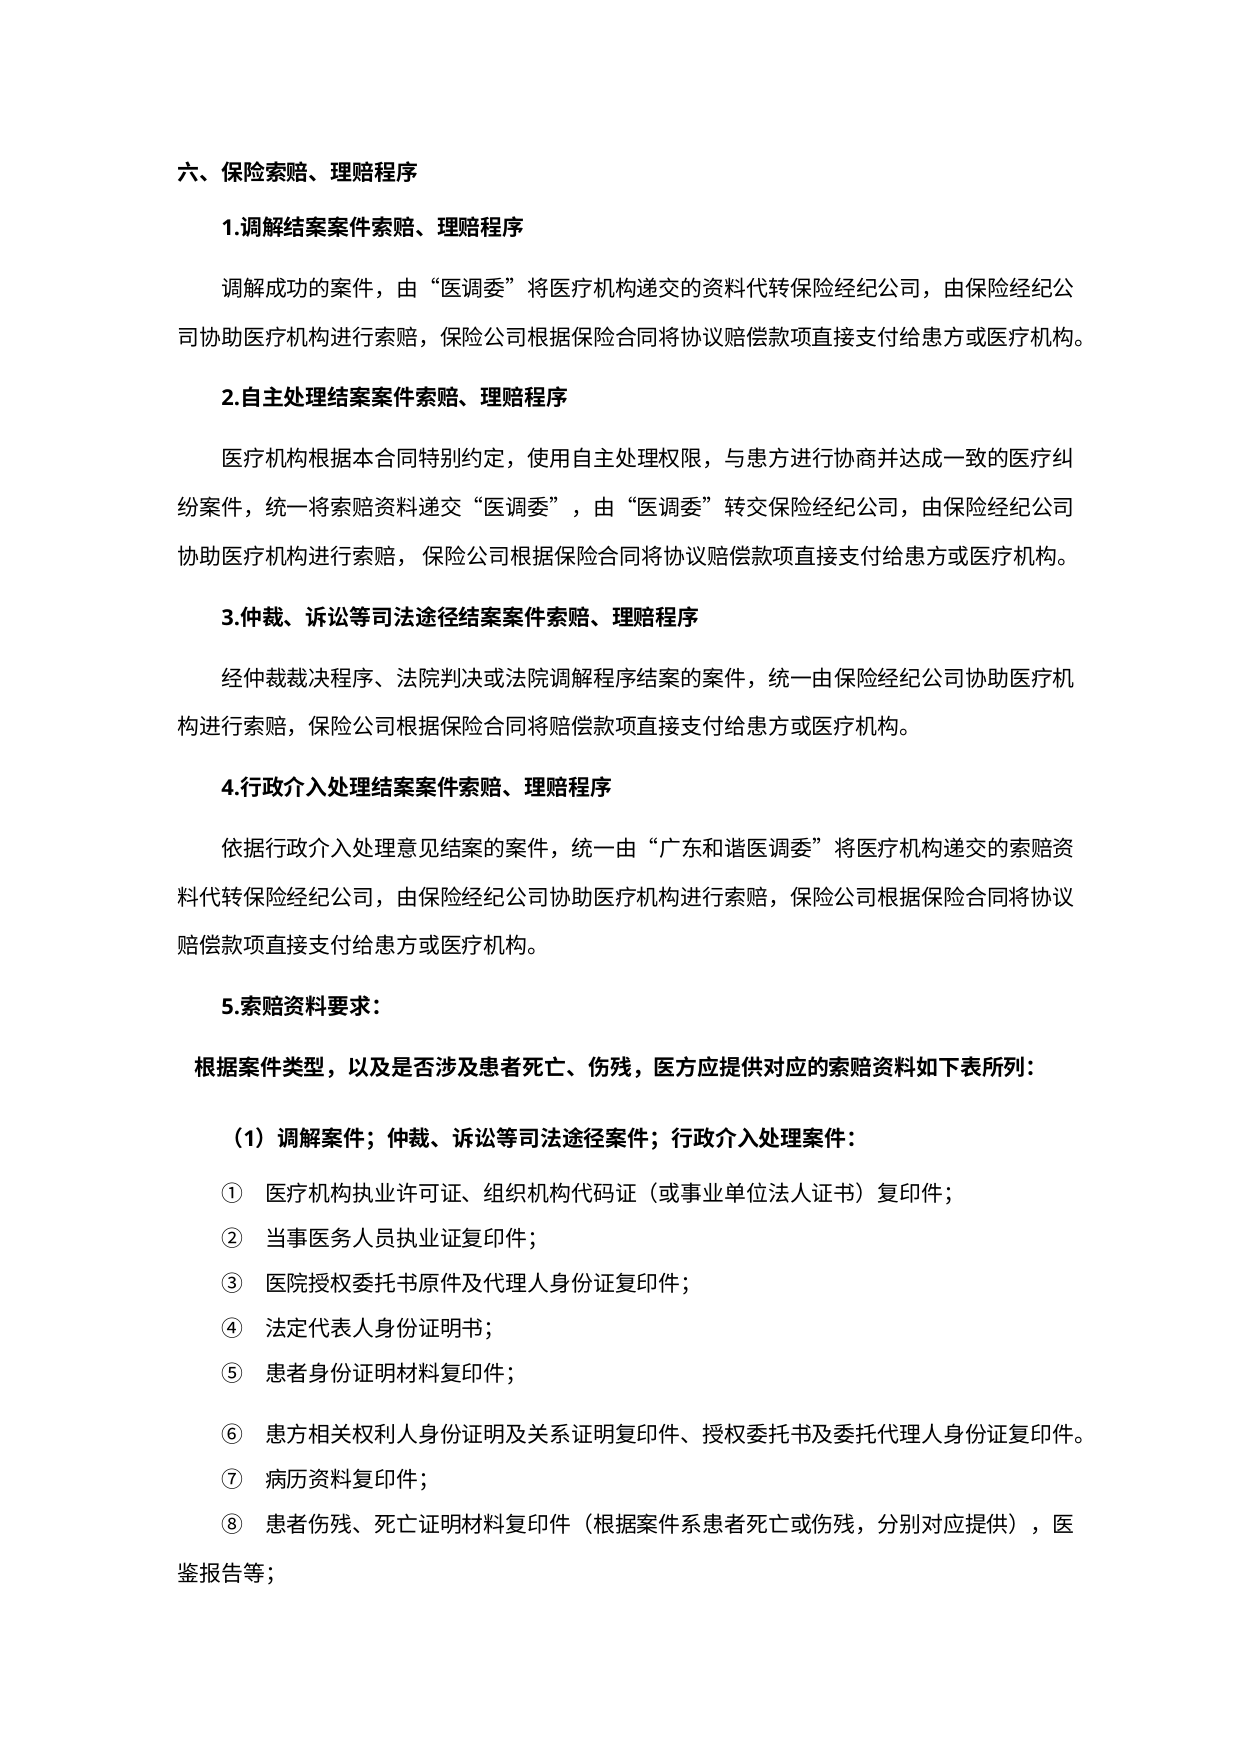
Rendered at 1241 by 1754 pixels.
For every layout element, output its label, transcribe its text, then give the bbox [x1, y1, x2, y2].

list 患方相关权利人身份证明及关系证明复印件、授权委托书及委托代理人身份证复印件。 [177, 1416, 1075, 1449]
list 法定代表人身份证明书； [177, 1311, 1075, 1343]
list 医疗机构执业许可证、组织机构代码证（或事业单位法人证书）复印件； [177, 1176, 1075, 1208]
text 六、保险索赔、理赔程序 [177, 155, 1075, 187]
text 经仲裁裁决程序、法院判决或法院调解程序结案的案件，统一由保险经纪公司协助医疗机构进行索赔，保险公司根据保险合同将赔偿款项直接支付给患方或医疗机构。 [177, 660, 1075, 741]
text 依据行政介入处理意见结案的案件，统一由“广东和谐医调委”将医疗机构递交的索赔资料代转保险经纪公司，由保险经纪公司协助医疗机构进行索赔，保险公司根据保险合同将协议赔偿款项直接支付给患方或医疗机构。 [177, 831, 1075, 961]
list 患者身份证明材料复印件； [177, 1356, 1075, 1388]
list 患者伤残、死亡证明材料复印件（根据案件系患者死亡或伤残，分别对应提供），医鉴报告等； [177, 1506, 1075, 1588]
text 1.调解结案案件索赔、理赔程序 [177, 210, 1075, 242]
list 当事医务人员执业证复印件； [177, 1221, 1075, 1253]
text 医疗机构根据本合同特别约定，使用自主处理权限，与患方进行协商并达成一致的医疗纠纷案件，统一将索赔资料递交“医调委”，由“医调委”转交保险经纪公司，由保险经纪公司协助医疗机构进行索赔， 保险公司根据保险合同将协议赔偿款项直接支付给患方或医疗机构。 [177, 441, 1075, 571]
text （1）调解案件；仲裁、诉讼等司法途径案件；行政介入处理案件： [177, 1121, 1075, 1153]
text 4.行政介入处理结案案件索赔、理赔程序 [177, 770, 1075, 802]
list 医院授权委托书原件及代理人身份证复印件； [177, 1266, 1075, 1298]
text 调解成功的案件，由“医调委”将医疗机构递交的资料代转保险经纪公司，由保险经纪公司协助医疗机构进行索赔，保险公司根据保险合同将协议赔偿款项直接支付给患方或医疗机构。 [177, 271, 1075, 352]
list 5.索赔资料要求： [177, 989, 1075, 1021]
list 病历资料复印件； [177, 1461, 1075, 1494]
text 3.仲裁、诉讼等司法途径结案案件索赔、理赔程序 [177, 599, 1075, 632]
list 根据案件类型，以及是否涉及患者死亡、伤残，医方应提供对应的索赔资料如下表所列： [177, 1050, 1075, 1082]
text 2.自主处理结案案件索赔、理赔程序 [177, 380, 1075, 413]
